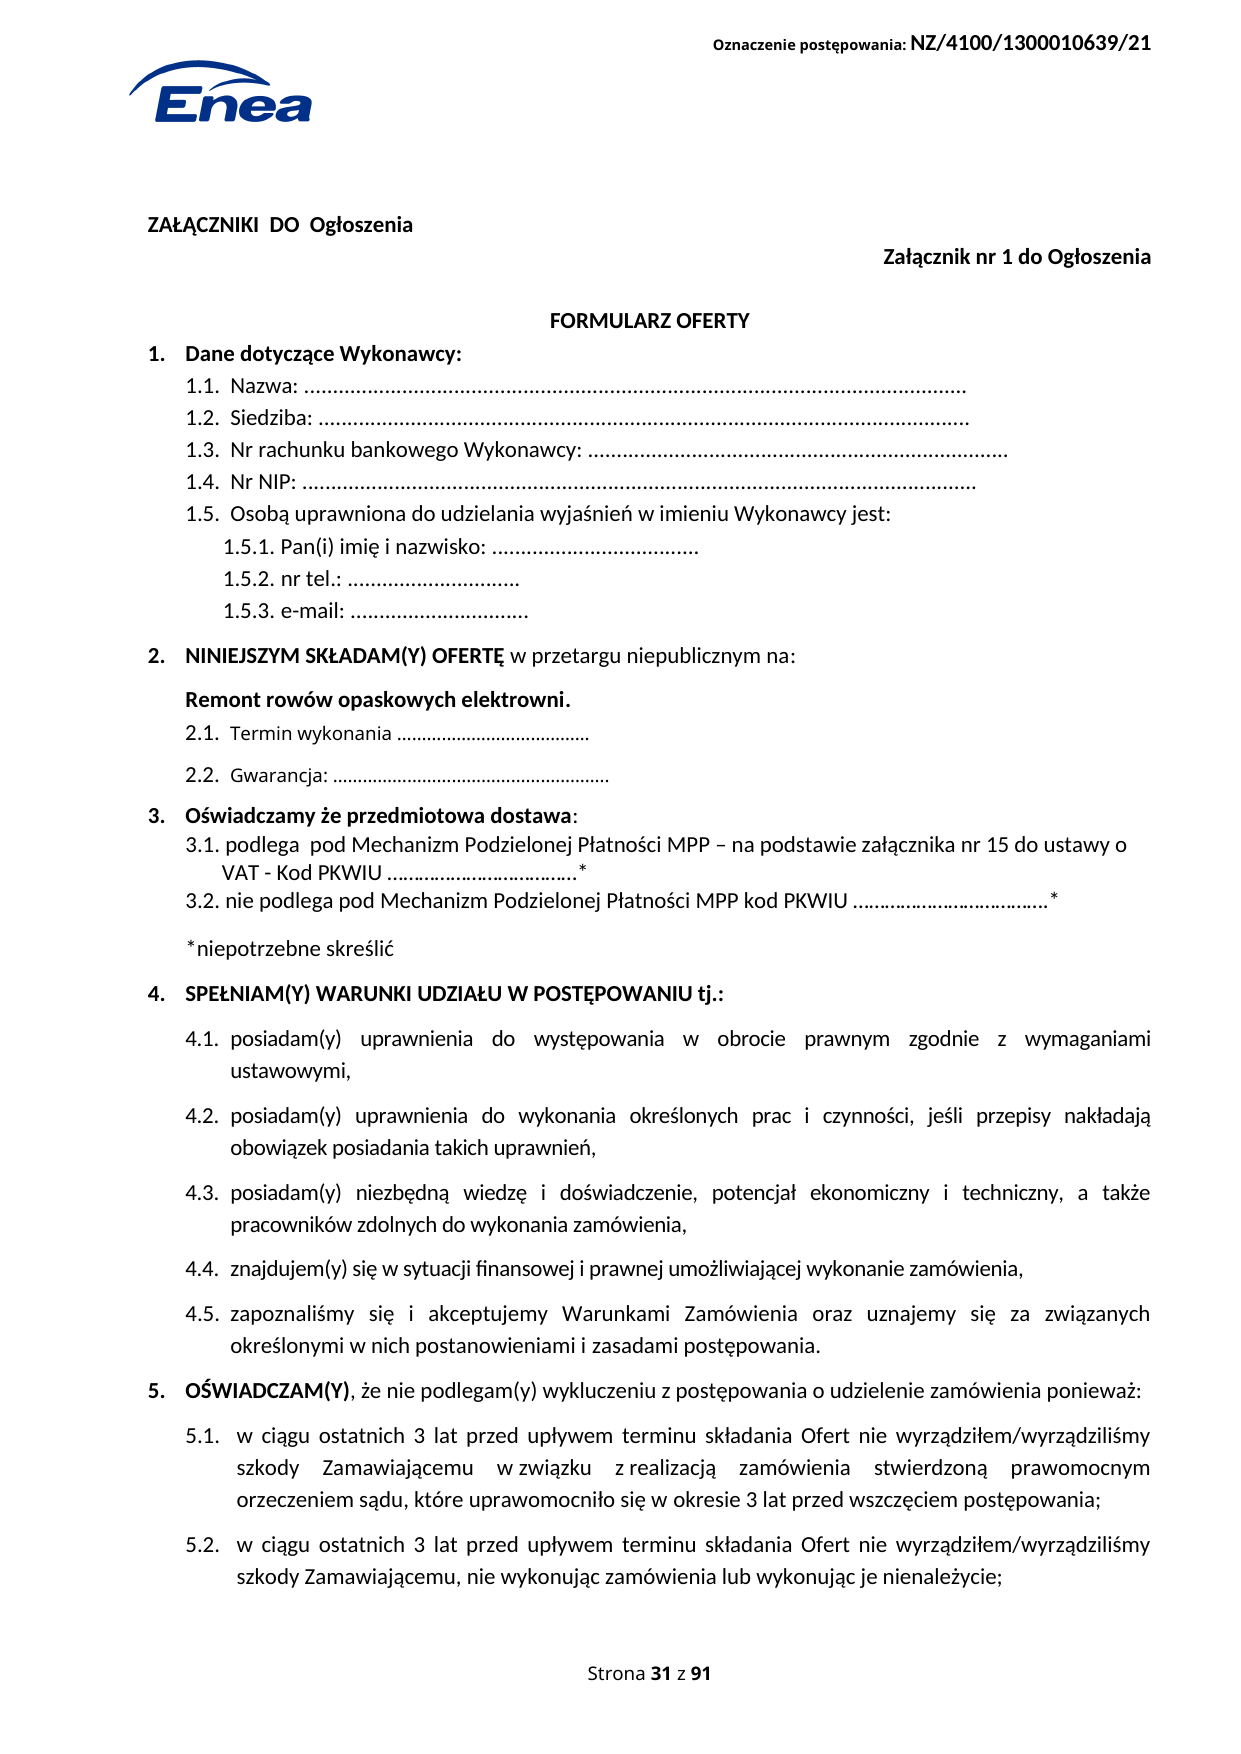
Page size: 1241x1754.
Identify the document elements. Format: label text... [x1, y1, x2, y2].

text ZAŁĄCZNIKI DO Ogłoszenia [148, 210, 1152, 238]
list posiadam(y) niezbędną wiedzę i doświadczenie, potencjał ekonomiczny i techniczny, a także pracowników zdolnych do wykonania zamówienia, [185, 1178, 1152, 1238]
list e-mail: ............................... [223, 596, 1152, 624]
text Załącznik nr 1 do Ogłoszenia [148, 242, 1152, 270]
list NINIEJSZYM SKŁADAM(Y) OFERTĘ w przetargu niepublicznym na: [148, 641, 1152, 669]
list nr tel.: .............................. [223, 564, 1152, 592]
list posiadam(y) uprawnienia do wykonania określonych prac i czynności, jeśli przepisy nakładają obowiązek posiadania takich uprawnień, [185, 1101, 1152, 1161]
list 3.2. nie podlega pod Mechanizm Podzielonej Płatności MPP kod PKWIU ……………………………….* [185, 886, 1152, 914]
list OŚWIADCZAM(Y), że nie podlegam(y) wykluczeniu z postępowania o udzielenie zamówienia ponieważ: [148, 1376, 1152, 1404]
list Nazwa: ................................................................................................................... [185, 371, 1152, 399]
list w ciągu ostatnich 3 lat przed upływem terminu składania Ofert nie wyrządziłem/wyrządziliśmy szkody Zamawiającemu w związku z realizacją zamówienia stwierdzoną prawomocnym orzeczeniem sądu, które uprawomocniło się w okresie 3 lat przed wszczęciem postępowania; [185, 1421, 1152, 1513]
list Termin wykonania ………………………………… [185, 718, 1152, 746]
list Gwarancja: ……………………………………………….. [185, 760, 1152, 788]
list Pan(i) imię i nazwisko: .................................... [223, 532, 1152, 560]
list Nr NIP: ..................................................................................................................... [185, 467, 1152, 495]
list w ciągu ostatnich 3 lat przed upływem terminu składania Ofert nie wyrządziłem/wyrządziliśmy szkody Zamawiającemu, nie wykonując zamówienia lub wykonując je nienależycie; [185, 1530, 1152, 1590]
list 3.1. podlega pod Mechanizm Podzielonej Płatności MPP – na podstawie załącznika nr 15 do ustawy o VAT - Kod PKWIU ………………………………* [185, 830, 1152, 886]
text FORMULARZ OFERTY [148, 306, 1152, 334]
list Osobą uprawniona do udzielania wyjaśnień w imieniu Wykonawcy jest: [185, 499, 1152, 528]
list Siedziba: ................................................................................................................. [185, 403, 1152, 431]
list SPEŁNIAM(Y) WARUNKI UDZIAŁU W POSTĘPOWANIU tj.: [148, 979, 1152, 1007]
list Remont rowów opaskowych elektrowni. [185, 686, 1152, 713]
text *niepotrzebne skreślić [185, 934, 1152, 963]
list znajdujem(y) się w sytuacji finansowej i prawnej umożliwiającej wykonanie zamówienia, [185, 1254, 1152, 1283]
list zapoznaliśmy się i akceptujemy Warunkami Zamówienia oraz uznajemy się za związanych określonymi w nich postanowieniami i zasadami postępowania. [185, 1299, 1152, 1359]
picture [117, 50, 324, 124]
list Nr rachunku bankowego Wykonawcy: ......................................................................... [185, 435, 1152, 463]
list posiadam(y) uprawnienia do występowania w obrocie prawnym zgodnie z wymaganiami ustawowymi, [185, 1024, 1152, 1084]
list Oświadczamy że przedmiotowa dostawa: [148, 802, 1152, 830]
list Dane dotyczące Wykonawcy: [148, 339, 1152, 367]
